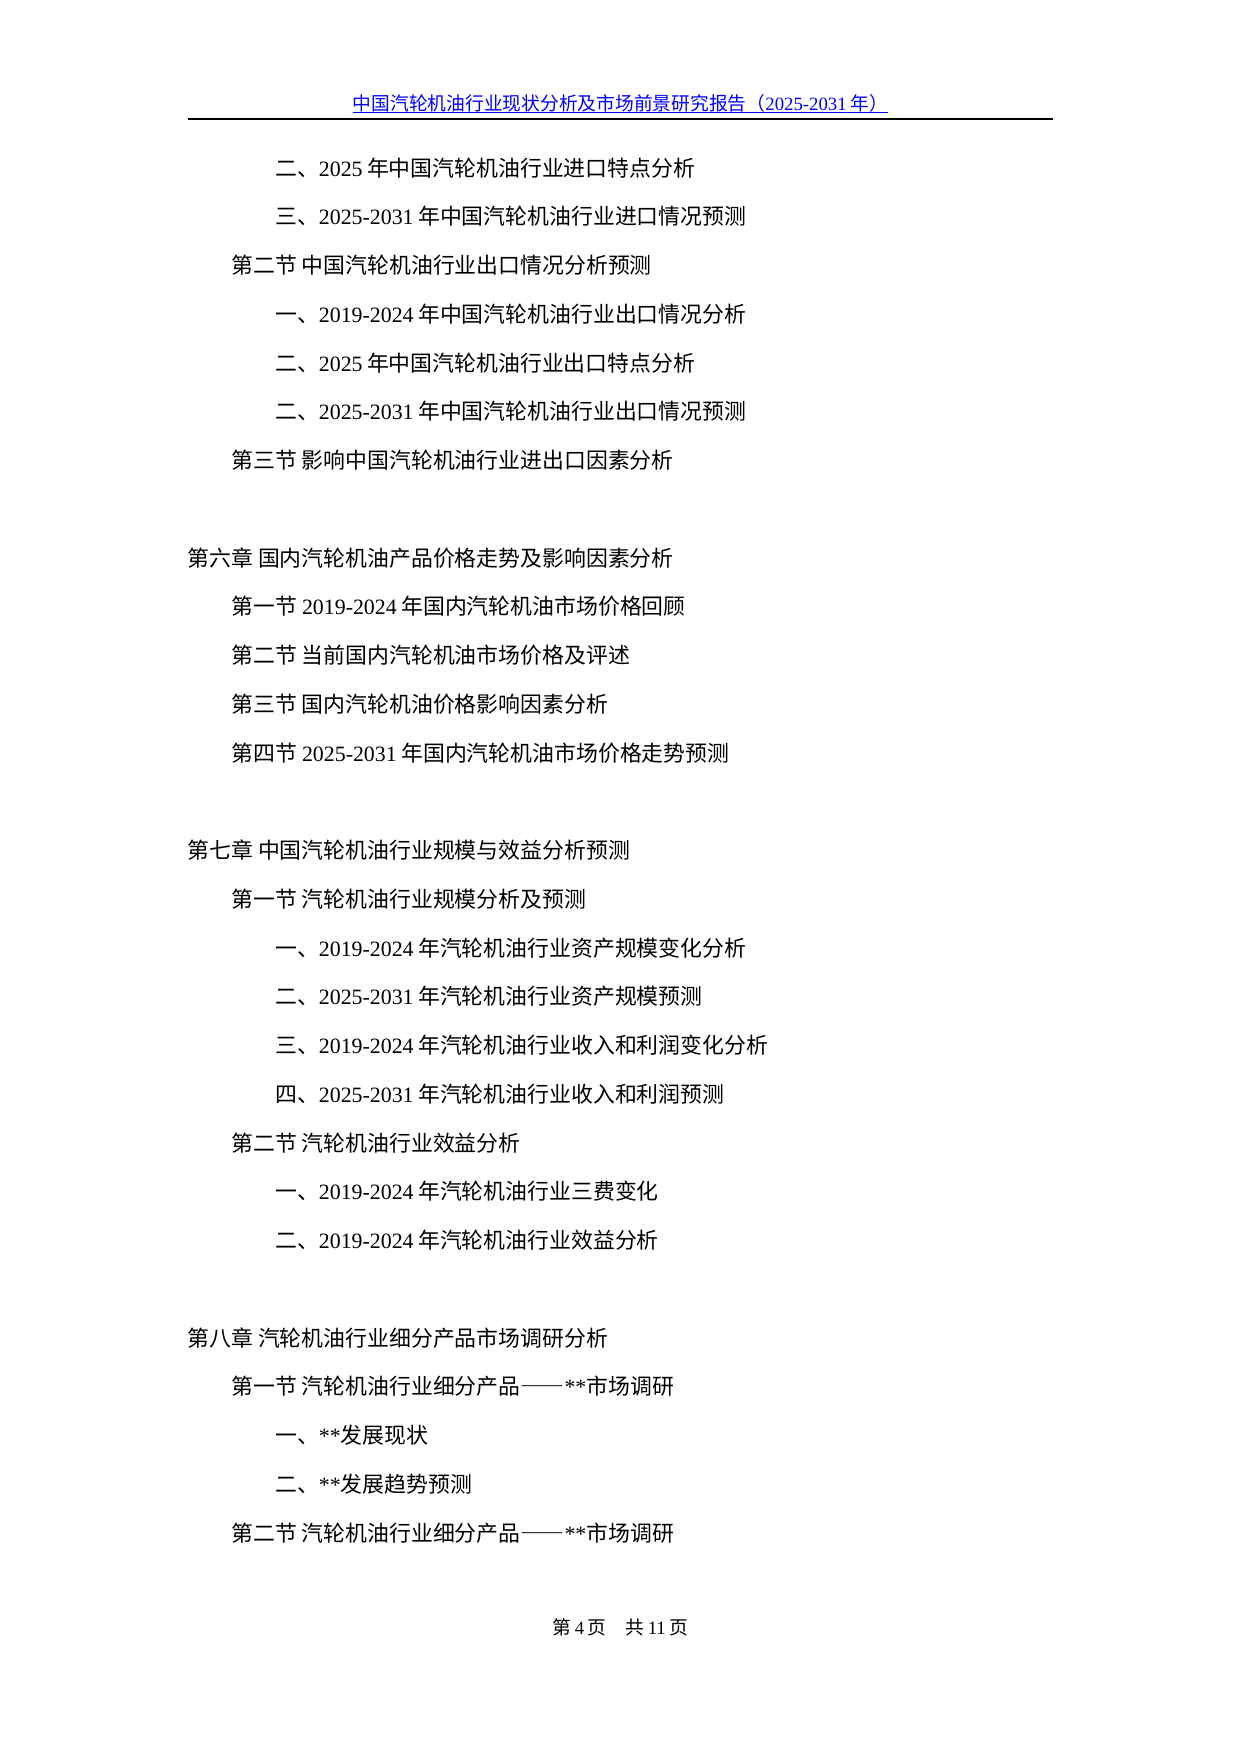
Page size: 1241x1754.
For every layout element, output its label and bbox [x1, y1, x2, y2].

text [187, 150, 1053, 1548]
